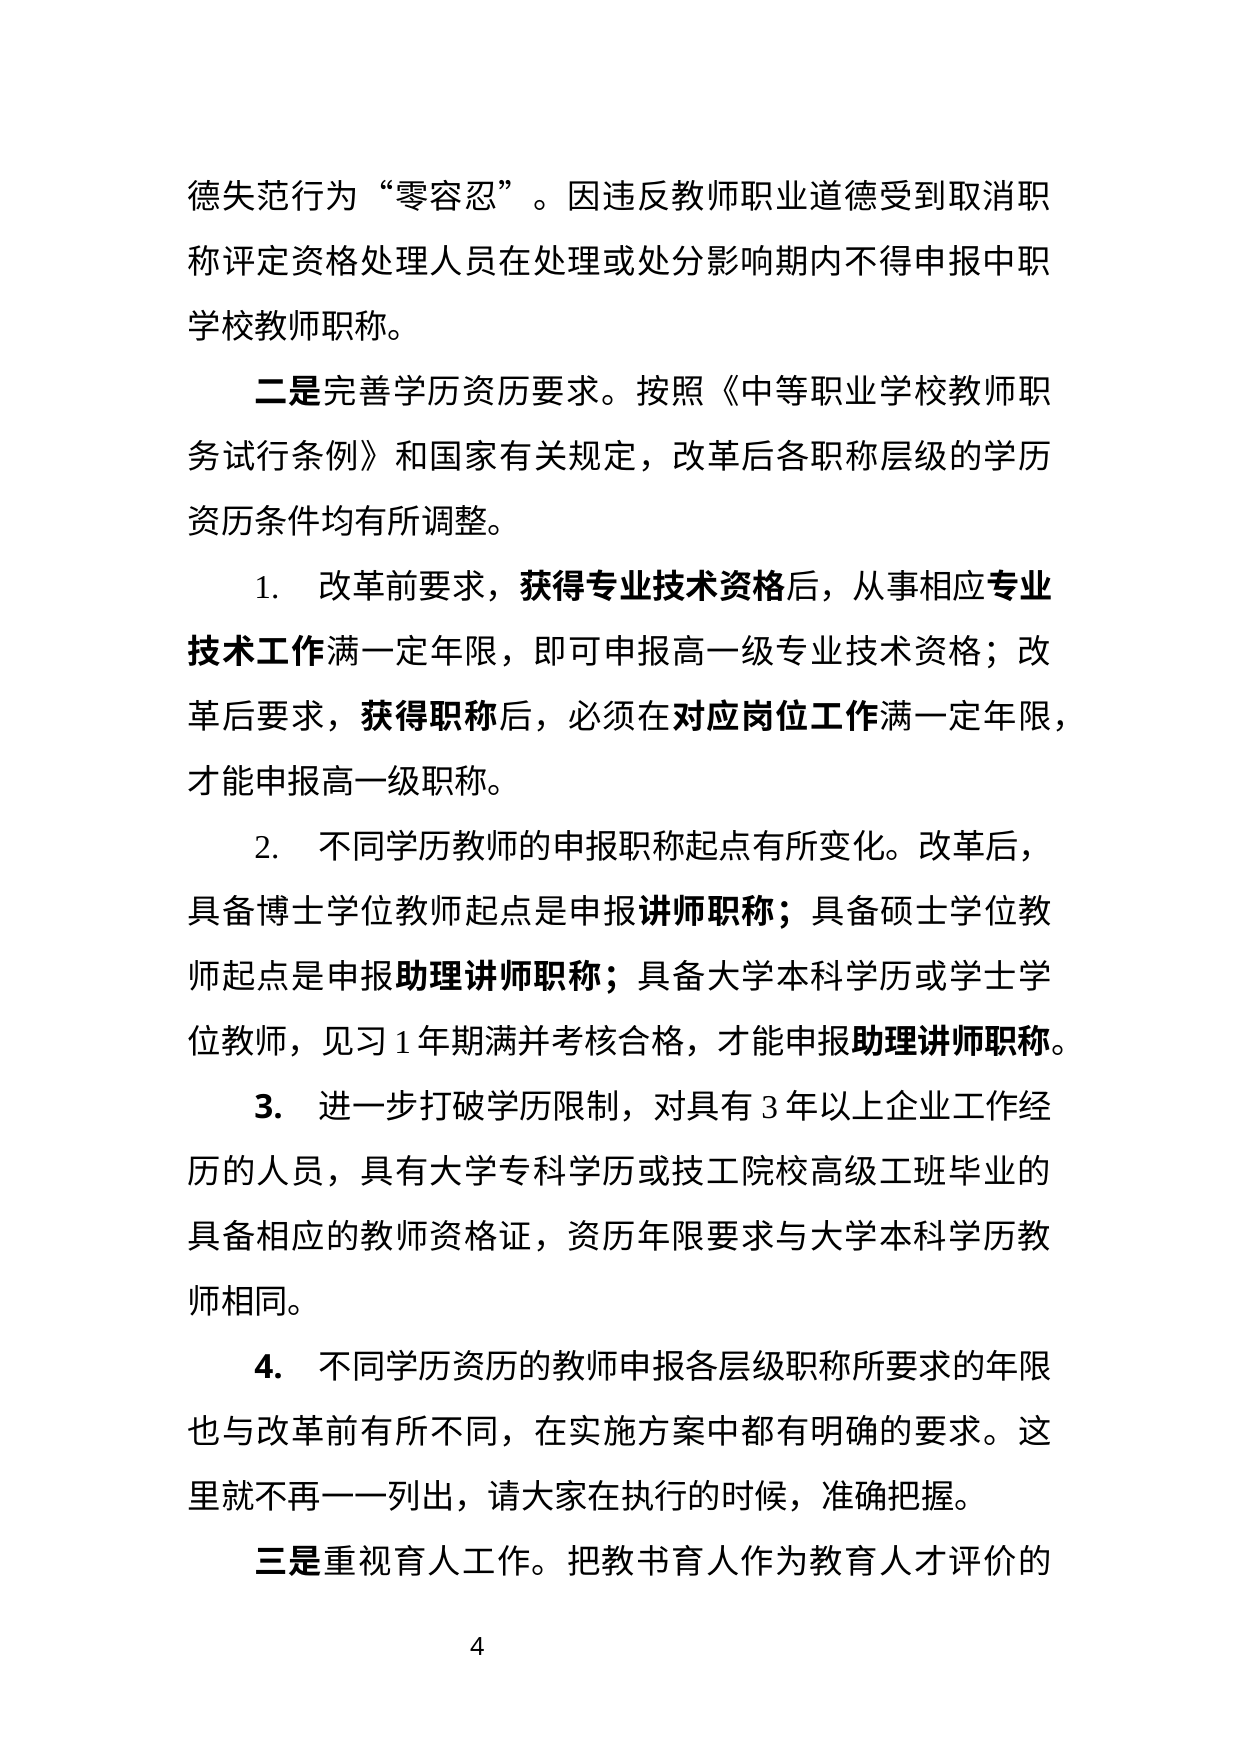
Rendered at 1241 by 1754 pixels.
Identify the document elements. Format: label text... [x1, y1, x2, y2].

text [187, 1527, 1053, 1592]
list 改革前要求，获得专业技术资格后，从事相应专业技术工作满一定年限，即可申报高一级专业技术资格；改革后要求，获得职称后，必须在对应岗位工作满一定年限，才能申报高一级职称。 [187, 552, 1053, 812]
list 进一步打破学历限制，对具有3年以上企业工作经历的人员，具有大学专科学历或技工院校高级工班毕业的，具备相应的教师资格证，资历年限要求与大学本科学历教师相同。 [187, 1072, 1053, 1332]
list 不同学历资历的教师申报各层级职称所要求的年限也与改革前有所不同，在实施方案中都有明确的要求。这里就不再一一列出，请大家在执行的时候，准确把握。 [187, 1332, 1053, 1527]
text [187, 162, 1053, 357]
text 二是完善学历资历要求。按照《中等职业学校教师职务试行条例》和国家有关规定，改革后各职称层级的学历资历条件均有所调整。 [187, 357, 1053, 552]
list 不同学历教师的申报职称起点有所变化。改革后，具备博士学位教师起点是申报讲师职称；具备硕士学位教师起点是申报助理讲师职称；具备大学本科学历或学士学位教师，见习1年期满并考核合格，才能申报助理讲师职称。 [187, 812, 1053, 1072]
